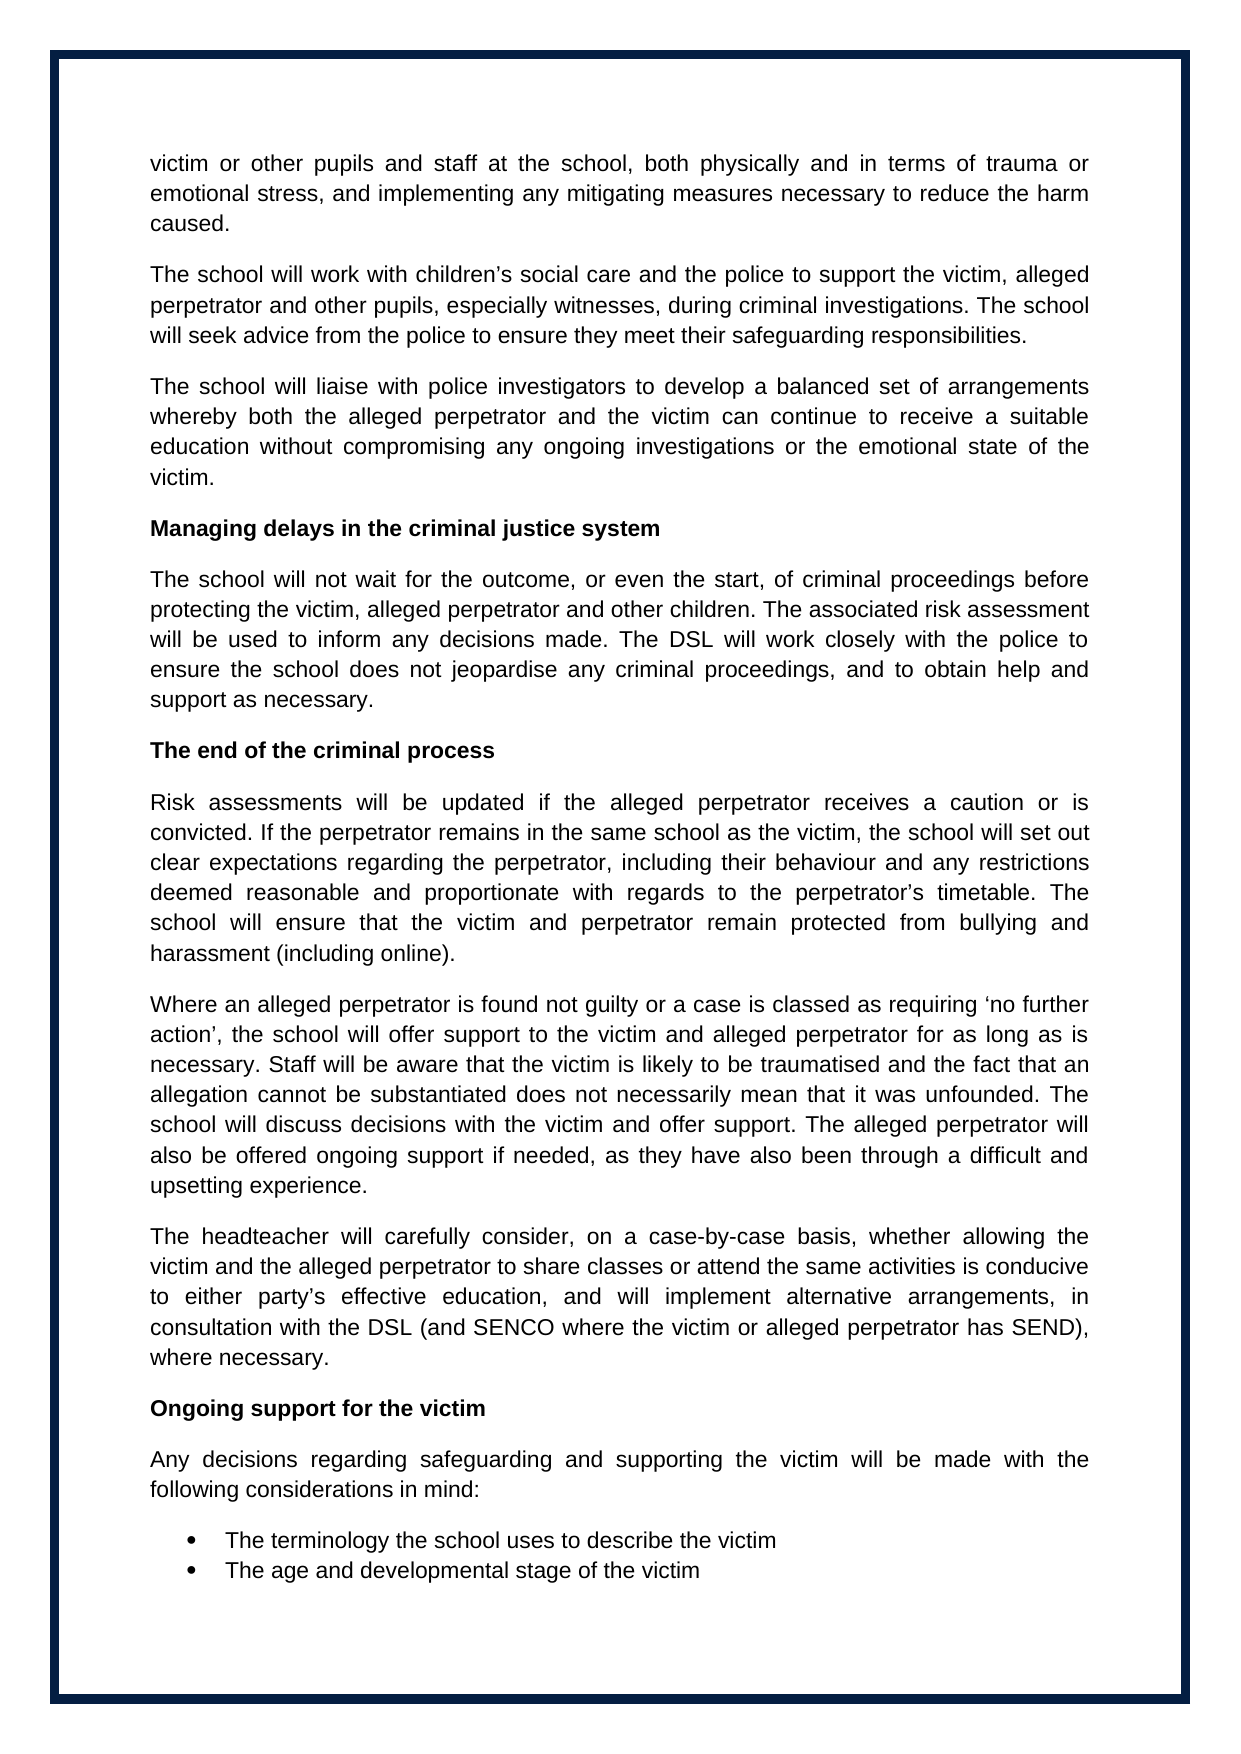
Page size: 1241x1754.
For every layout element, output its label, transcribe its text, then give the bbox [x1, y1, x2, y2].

text The headteacher will carefully consider, on a case-by-case basis, whether allowing the victim and the alleged perpetrator to share classes or attend the same activities is conducive to either party’s effective education, and will implement alternative arrangements, in consultation with the DSL (and SENCO where the victim or alleged perpetrator has SEND), where necessary. [150, 1223, 1090, 1370]
text Where an alleged perpetrator is found not guilty or a case is classed as requiring ‘no further action’, the school will offer support to the victim and alleged perpetrator for as long as is necessary. Staff will be aware that the victim is likely to be traumatised and the fact that an allegation cannot be substantiated does not necessarily mean that it was unfounded. The school will discuss decisions with the victim and offer support. The alleged perpetrator will also be offered ongoing support if needed, as they have also been through a difficult and upsetting experience. [150, 991, 1090, 1198]
text The end of the criminal process [150, 737, 1090, 764]
text Any decisions regarding safeguarding and supporting the victim will be made with the following considerations in mind: [150, 1446, 1090, 1502]
list The terminology the school uses to describe the victim [187, 1527, 1090, 1553]
text The school will work with children’s social care and the police to support the victim, alleged perpetrator and other pupils, especially witnesses, during criminal investigations. The school will seek advice from the police to ensure they meet their safeguarding responsibilities. [150, 261, 1090, 348]
text Ongoing support for the victim [150, 1395, 1090, 1421]
text The school will liaise with police investigators to develop a balanced set of arrangements whereby both the alleged perpetrator and the victim can continue to receive a suitable education without compromising any ongoing investigations or the emotional state of the victim. [150, 373, 1090, 490]
text Risk assessments will be updated if the alleged perpetrator receives a caution or is convicted. If the perpetrator remains in the same school as the victim, the school will set out clear expectations regarding the perpetrator, including their behaviour and any restrictions deemed reasonable and proportionate with regards to the perpetrator’s timetable. The school will ensure that the victim and perpetrator remain protected from bullying and harassment (including online). [150, 788, 1090, 966]
text Managing delays in the criminal justice system [150, 514, 1090, 541]
text The school will not wait for the outcome, or even the start, of criminal proceedings before protecting the victim, alleged perpetrator and other children. The associated risk assessment will be used to inform any decisions made. The DSL will work closely with the police to ensure the school does not jeopardise any criminal proceedings, and to obtain help and support as necessary. [150, 566, 1090, 713]
list The age and developmental stage of the victim [187, 1557, 1090, 1584]
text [150, 150, 1090, 237]
